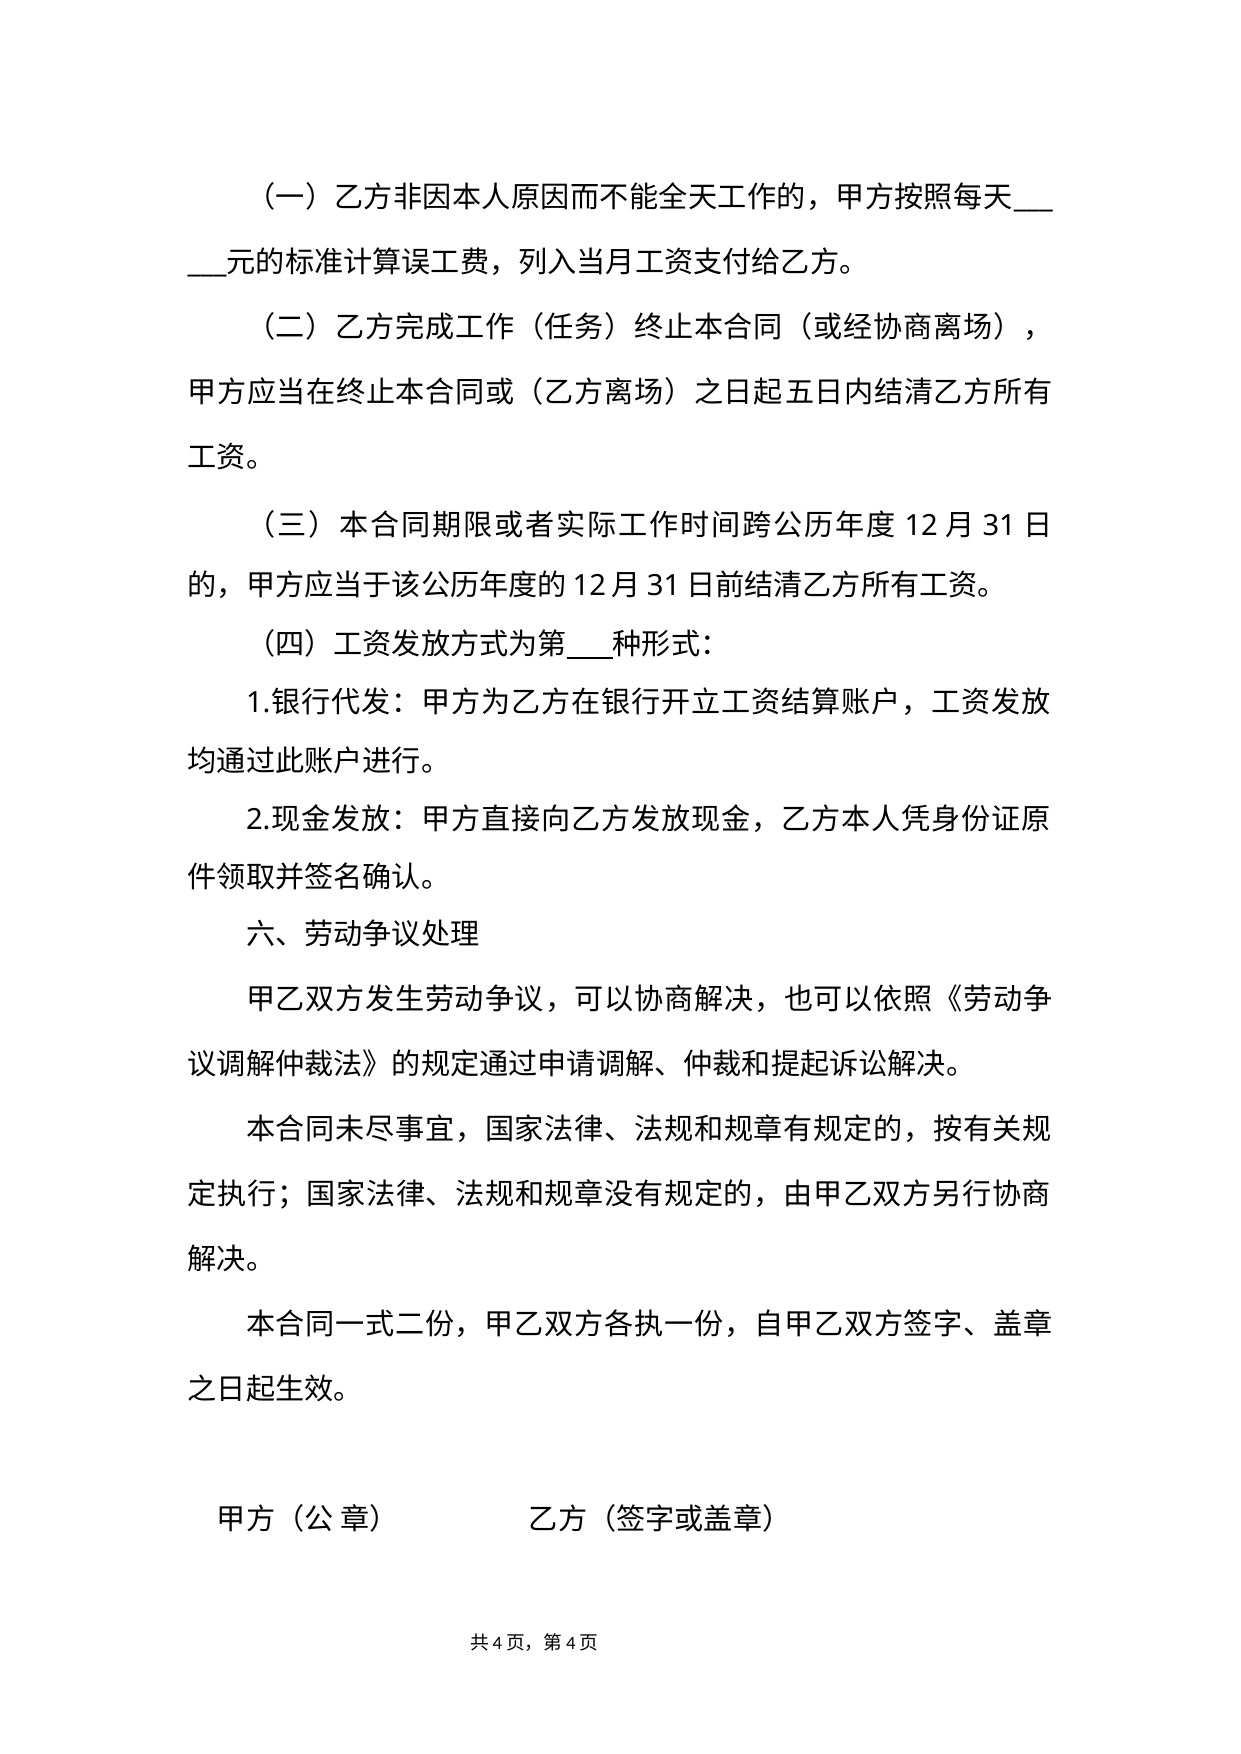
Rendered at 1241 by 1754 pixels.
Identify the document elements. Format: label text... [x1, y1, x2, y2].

text 甲乙双方发生劳动争议，可以协商解决，也可以依照《劳动争议调解仲裁法》的规定通过申请调解、仲裁和提起诉讼解决。 [187, 964, 1053, 1094]
text 本合同一式二份，甲乙双方各执一份，自甲乙双方签字、盖章之日起生效。 [187, 1289, 1053, 1419]
text （一）乙方非因本人原因而不能全天工作的，甲方按照每天______元的标准计算误工费，列入当月工资支付给乙方。 [187, 162, 1053, 292]
text 甲方（公 章） 乙方（签字或盖章） [187, 1484, 1053, 1549]
text （三）本合同期限或者实际工作时间跨公历年度12月31日的，甲方应当于该公历年度的12月31日前结清乙方所有工资。 [187, 487, 1053, 608]
text 本合同未尽事宜，国家法律、法规和规章有规定的，按有关规定执行；国家法律、法规和规章没有规定的，由甲乙双方另行协商解决。 [187, 1094, 1053, 1289]
text 1.银行代发：甲方为乙方在银行开立工资结算账户，工资发放均通过此账户进行。 [187, 666, 1053, 783]
text 2.现金发放：甲方直接向乙方发放现金，乙方本人凭身份证原件领取并签名确认。 [187, 783, 1053, 899]
text （四）工资发放方式为第 种形式： [187, 608, 1053, 666]
text （二）乙方完成工作（任务）终止本合同（或经协商离场），甲方应当在终止本合同或（乙方离场）之日起五日内结清乙方所有工资。 [187, 292, 1053, 487]
text 六、劳动争议处理 [187, 899, 1053, 964]
